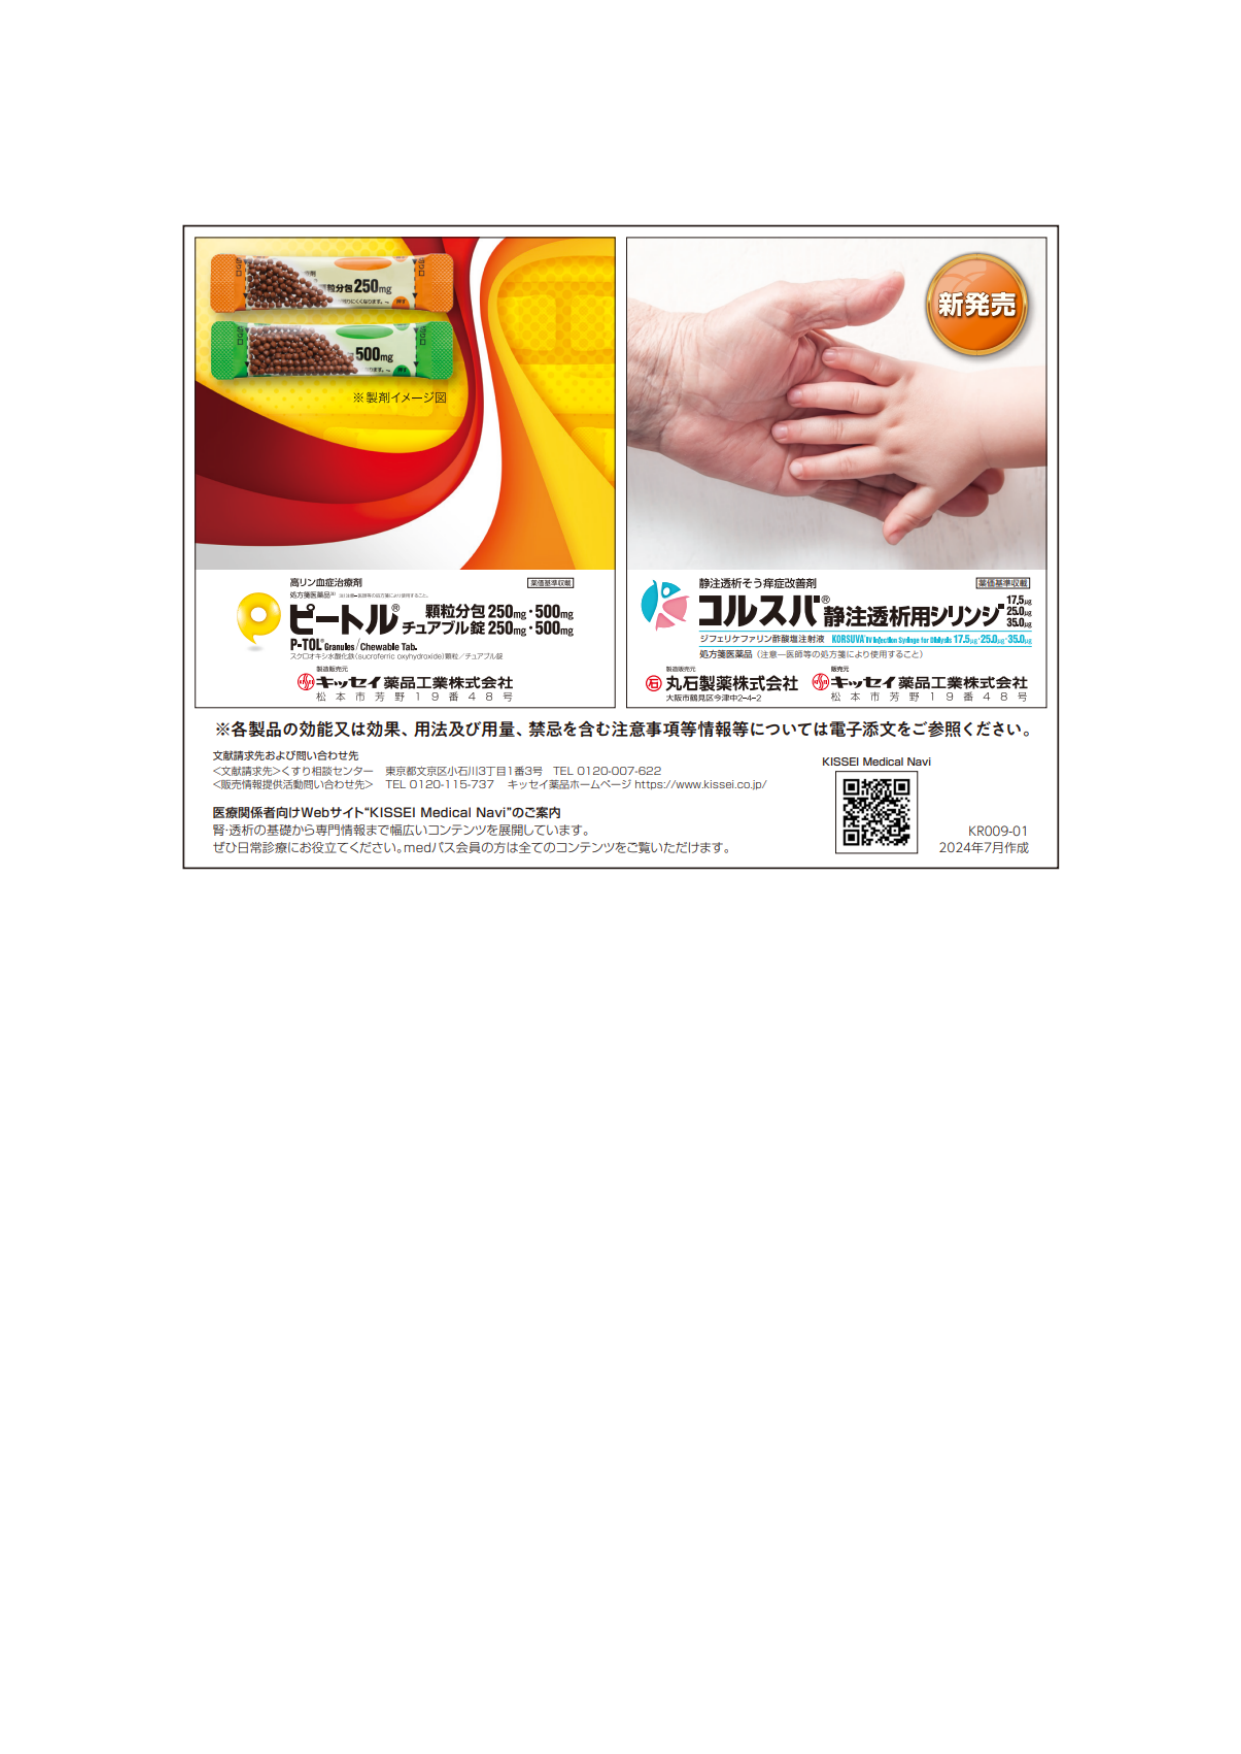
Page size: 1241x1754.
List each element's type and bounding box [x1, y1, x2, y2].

picture [177, 216, 1063, 876]
